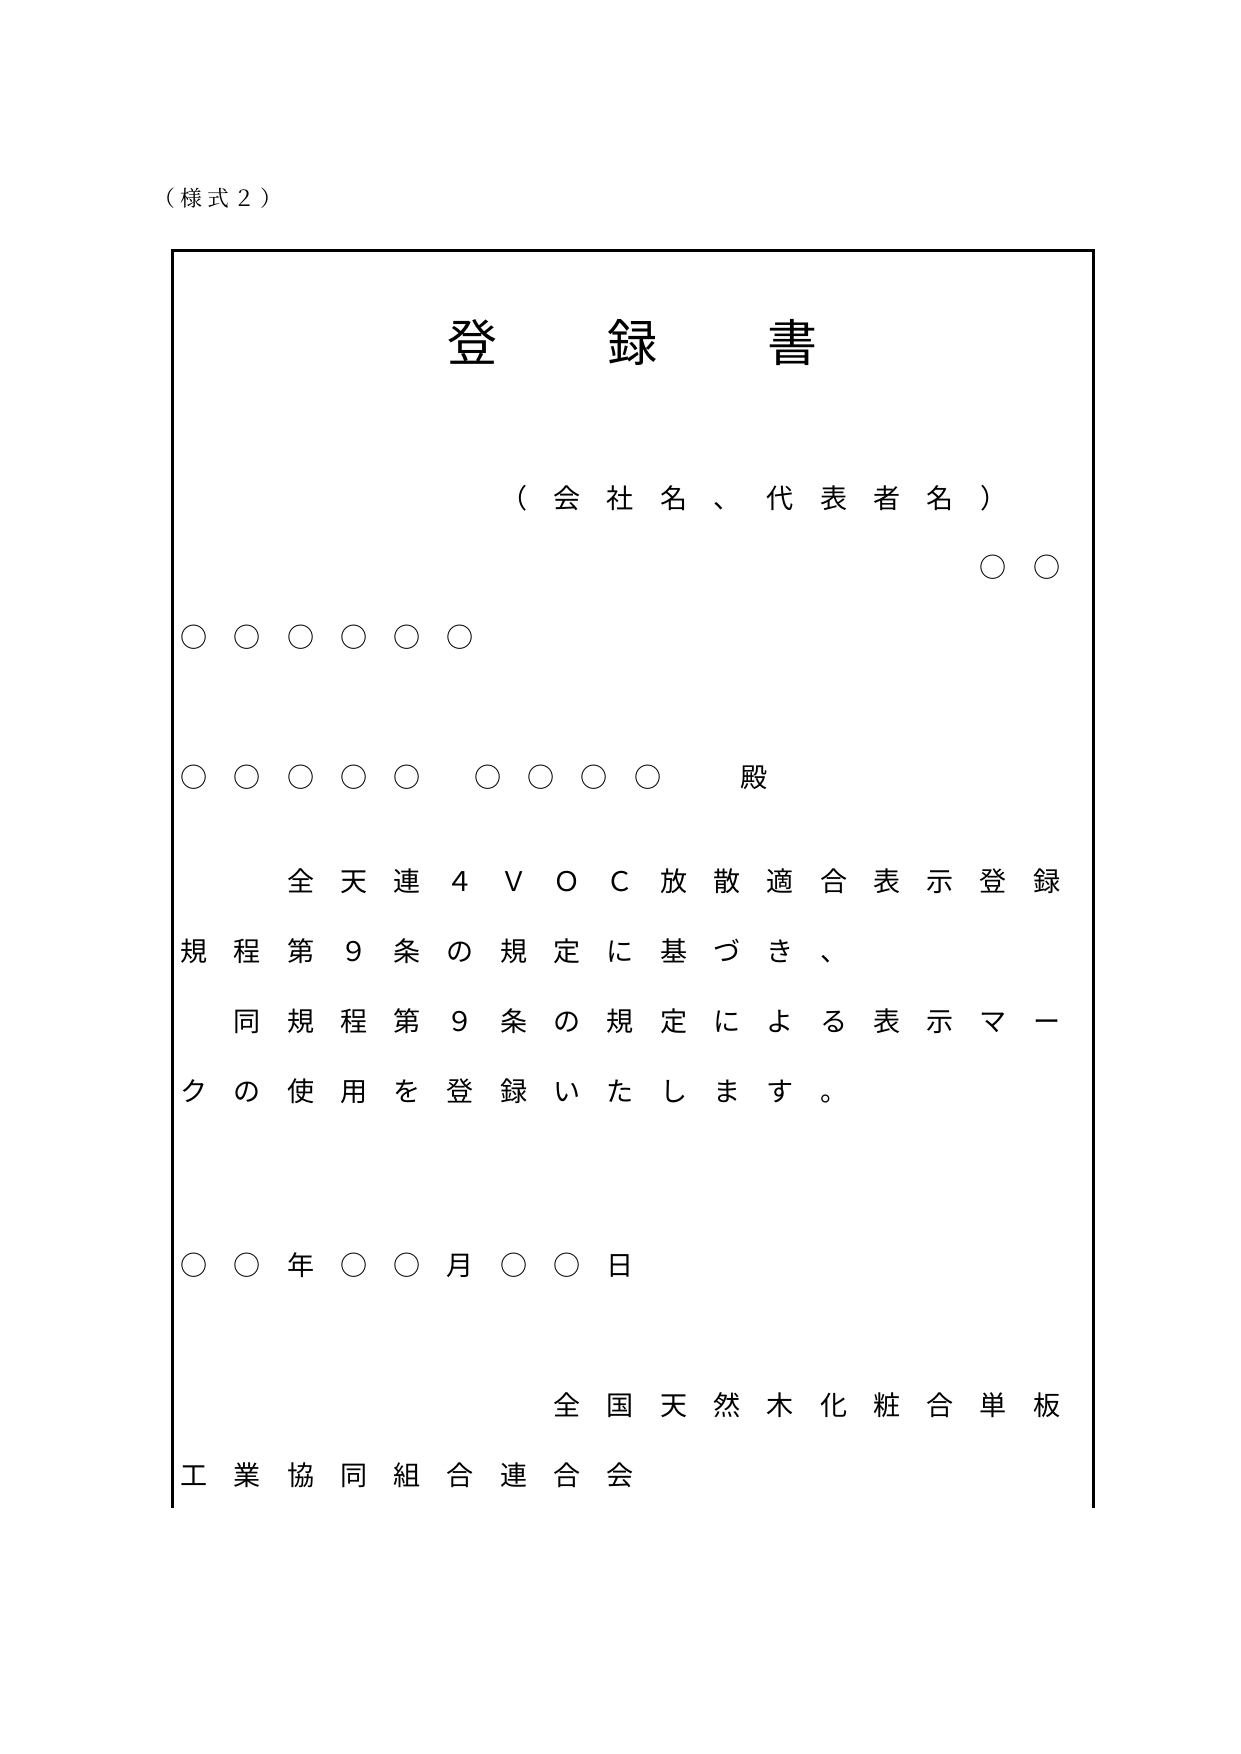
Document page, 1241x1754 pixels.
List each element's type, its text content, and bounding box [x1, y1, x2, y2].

text （様式２） [153, 179, 1087, 214]
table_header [174, 252, 1092, 1508]
